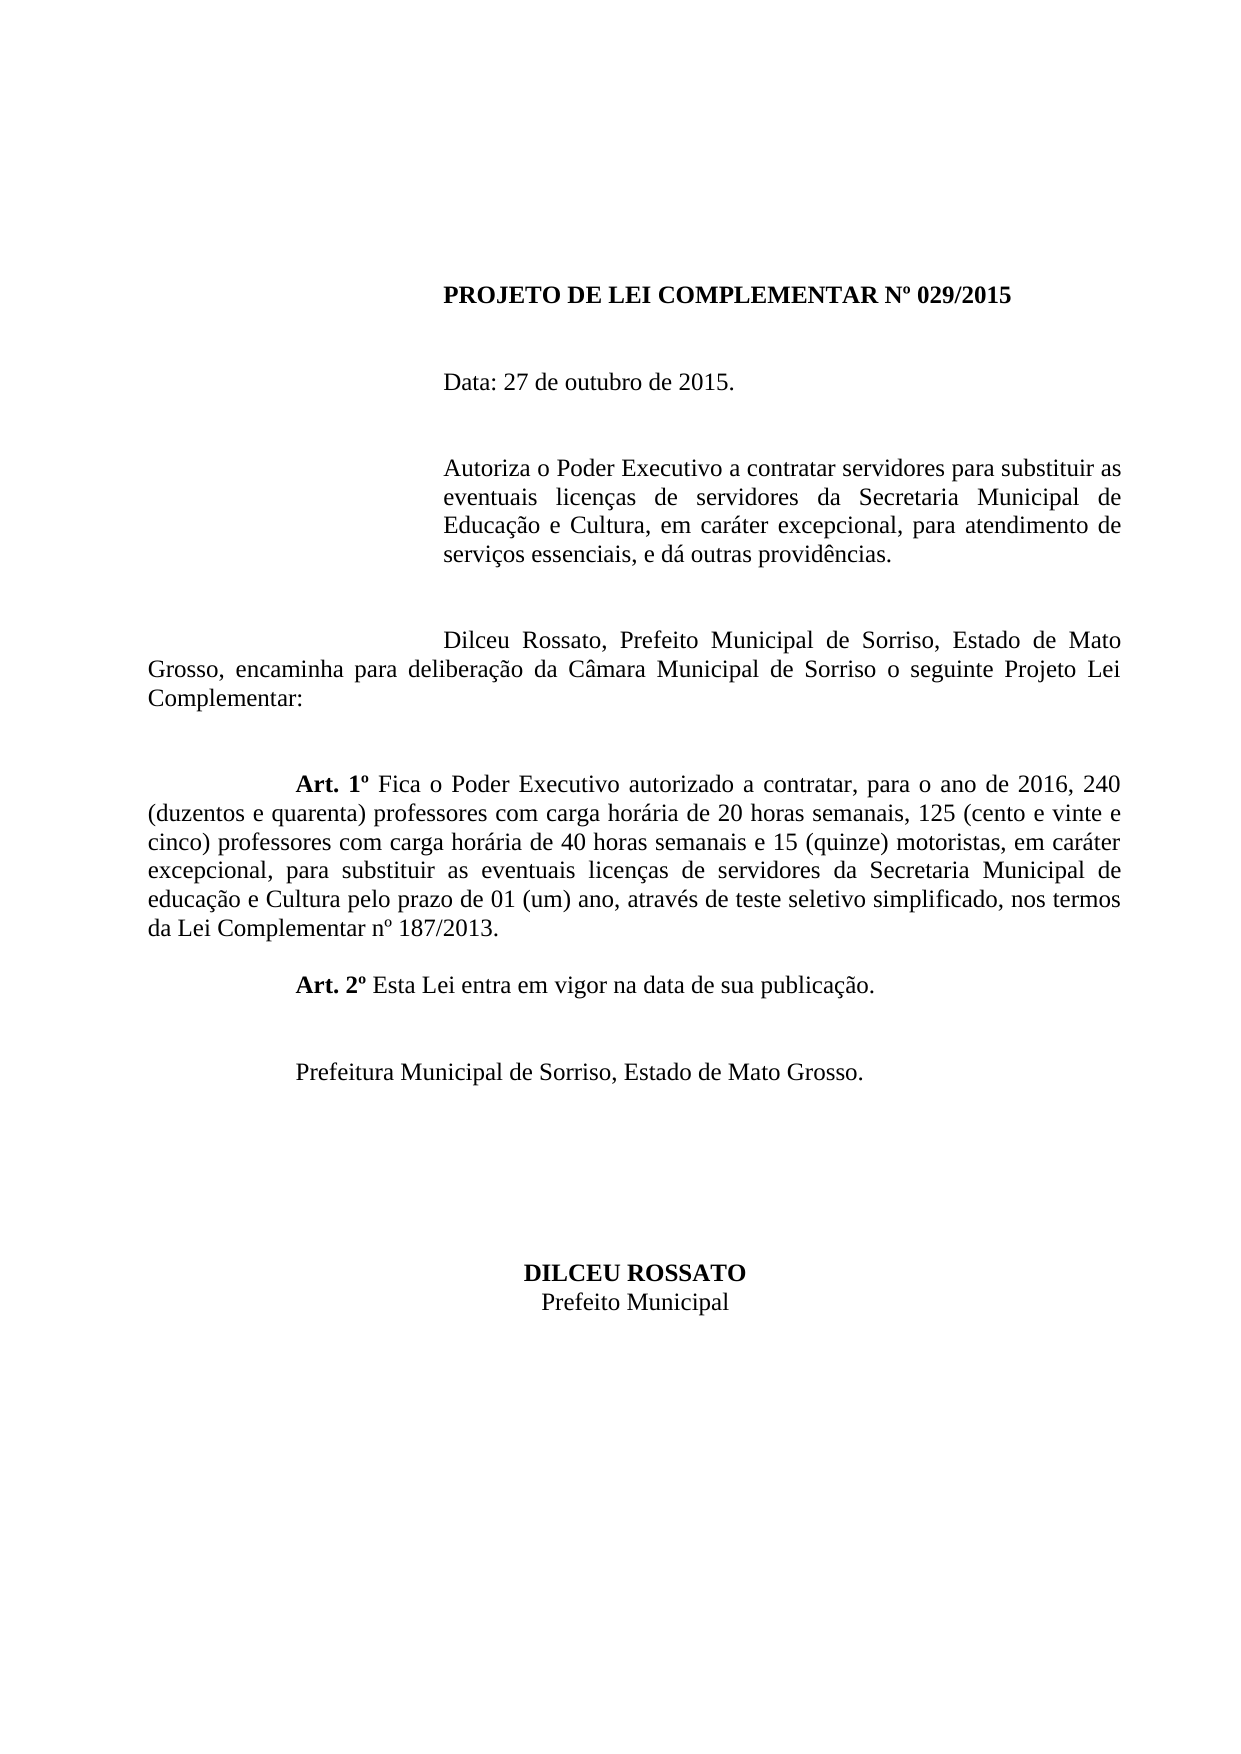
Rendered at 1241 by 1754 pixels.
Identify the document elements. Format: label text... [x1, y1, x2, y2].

text DILCEU ROSSATO [148, 1258, 1122, 1287]
text PROJETO DE LEI COMPLEMENTAR Nº 029/2015 [443, 281, 1122, 309]
text Data: 27 de outubro de 2015. [443, 367, 1122, 396]
text Prefeitura Municipal de Sorriso, Estado de Mato Grosso. [148, 1057, 1122, 1086]
text Dilceu Rossato, Prefeito Municipal de Sorriso, Estado de Mato Grosso, encaminha para deliberação da Câmara Municipal de Sorriso o seguinte Projeto Lei Complementar: [148, 626, 1122, 712]
text Art. 1º Fica o Poder Executivo autorizado a contratar, para o ano de 2016, 240 (duzentos e quarenta) professores com carga horária de 20 horas semanais, 125 (cento e vinte e cinco) professores com carga horária de 40 horas semanais e 15 (quinze) motoristas, em caráter excepcional, para substituir as eventuais licenças de servidores da Secretaria Municipal de educação e Cultura pelo prazo de 01 (um) ano, através de teste seletivo simplificado, nos termos da Lei Complementar nº 187/2013. [148, 769, 1122, 942]
text Autoriza o Poder Executivo a contratar servidores para substituir as eventuais licenças de servidores da Secretaria Municipal de Educação e Cultura, em caráter excepcional, para atendimento de serviços essenciais, e dá outras providências. [443, 453, 1122, 568]
text Art. 2º Esta Lei entra em vigor na data de sua publicação. [148, 971, 1122, 999]
text Prefeito Municipal [148, 1287, 1122, 1316]
